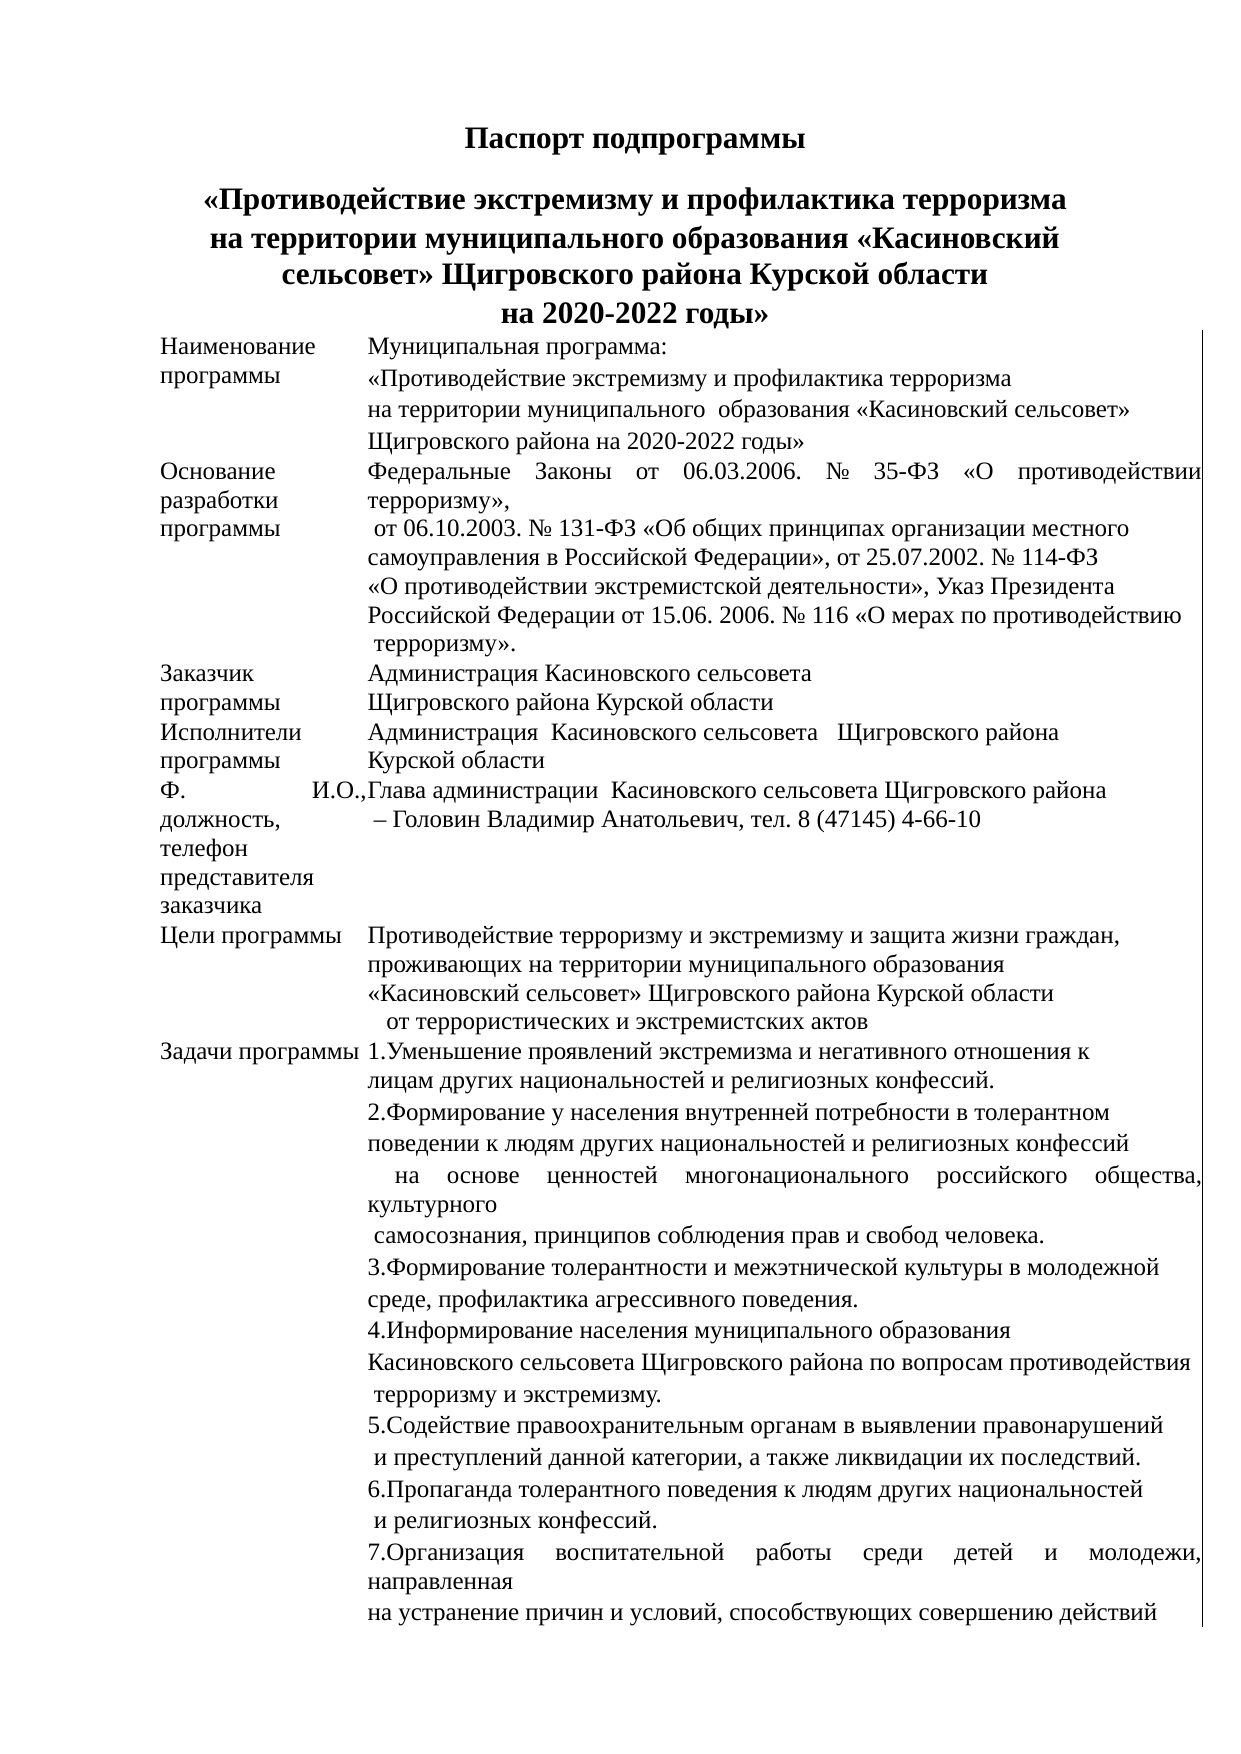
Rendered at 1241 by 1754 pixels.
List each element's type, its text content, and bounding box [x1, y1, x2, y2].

table_header Муниципальная программа: «Противодействие экстремизму и профилактика терроризма на территории муниципального образования «Касиновский сельсовет» Щигровского района на 2020-2022 годы» [368, 331, 1202, 455]
table_cell Ф. И.О., должность, телефон представителя заказчика [160, 775, 367, 919]
table_cell Заказчик программы [160, 658, 367, 716]
text на 2020-2022 годы» [159, 294, 1110, 330]
table_cell Задачи программы [160, 1036, 367, 1626]
text на территории муниципального образования «Касиновский сельсовет» Щигровского района Курской области [159, 219, 1110, 291]
table_cell Федеральные Законы от 06.03.2006. № 35-ФЗ «О противодействии терроризму», от 06.10.2003. № 131-ФЗ «Об общих принципах организации местного самоуправления в Российской Федерации», от 25.07.2002. № 114-ФЗ «О противодействии экстремистской деятельности», Указ Президента Российской Федерации от 15.06. 2006. № 116 «О мерах по противодействию терроризму». [368, 456, 1202, 657]
table_cell Исполнители программы [160, 717, 367, 774]
text Паспорт подпрограммы [159, 118, 1110, 156]
table_cell Основание разработки программы [160, 456, 367, 657]
text «Противодействие экстремизму и профилактика терроризма [159, 181, 1110, 217]
table_header Наименование программы [160, 331, 367, 455]
table_cell Администрация Касиновского сельсовета Щигровского района Курской области [368, 717, 1202, 774]
table_cell Противодействие терроризму и экстремизму и защита жизни граждан, проживающих на территории муниципального образования «Касиновский сельсовет» Щигровского района Курской области от террористических и экстремистских актов [368, 920, 1202, 1035]
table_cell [368, 1036, 1202, 1626]
table_cell Глава администрации Касиновского сельсовета Щигровского района – Головин Владимир Анатольевич, тел. 8 (47145) 4-66-10 [368, 775, 1202, 919]
table_cell Администрация Касиновского сельсовета Щигровского района Курской области [368, 658, 1202, 716]
table_cell Цели программы [160, 920, 367, 1035]
